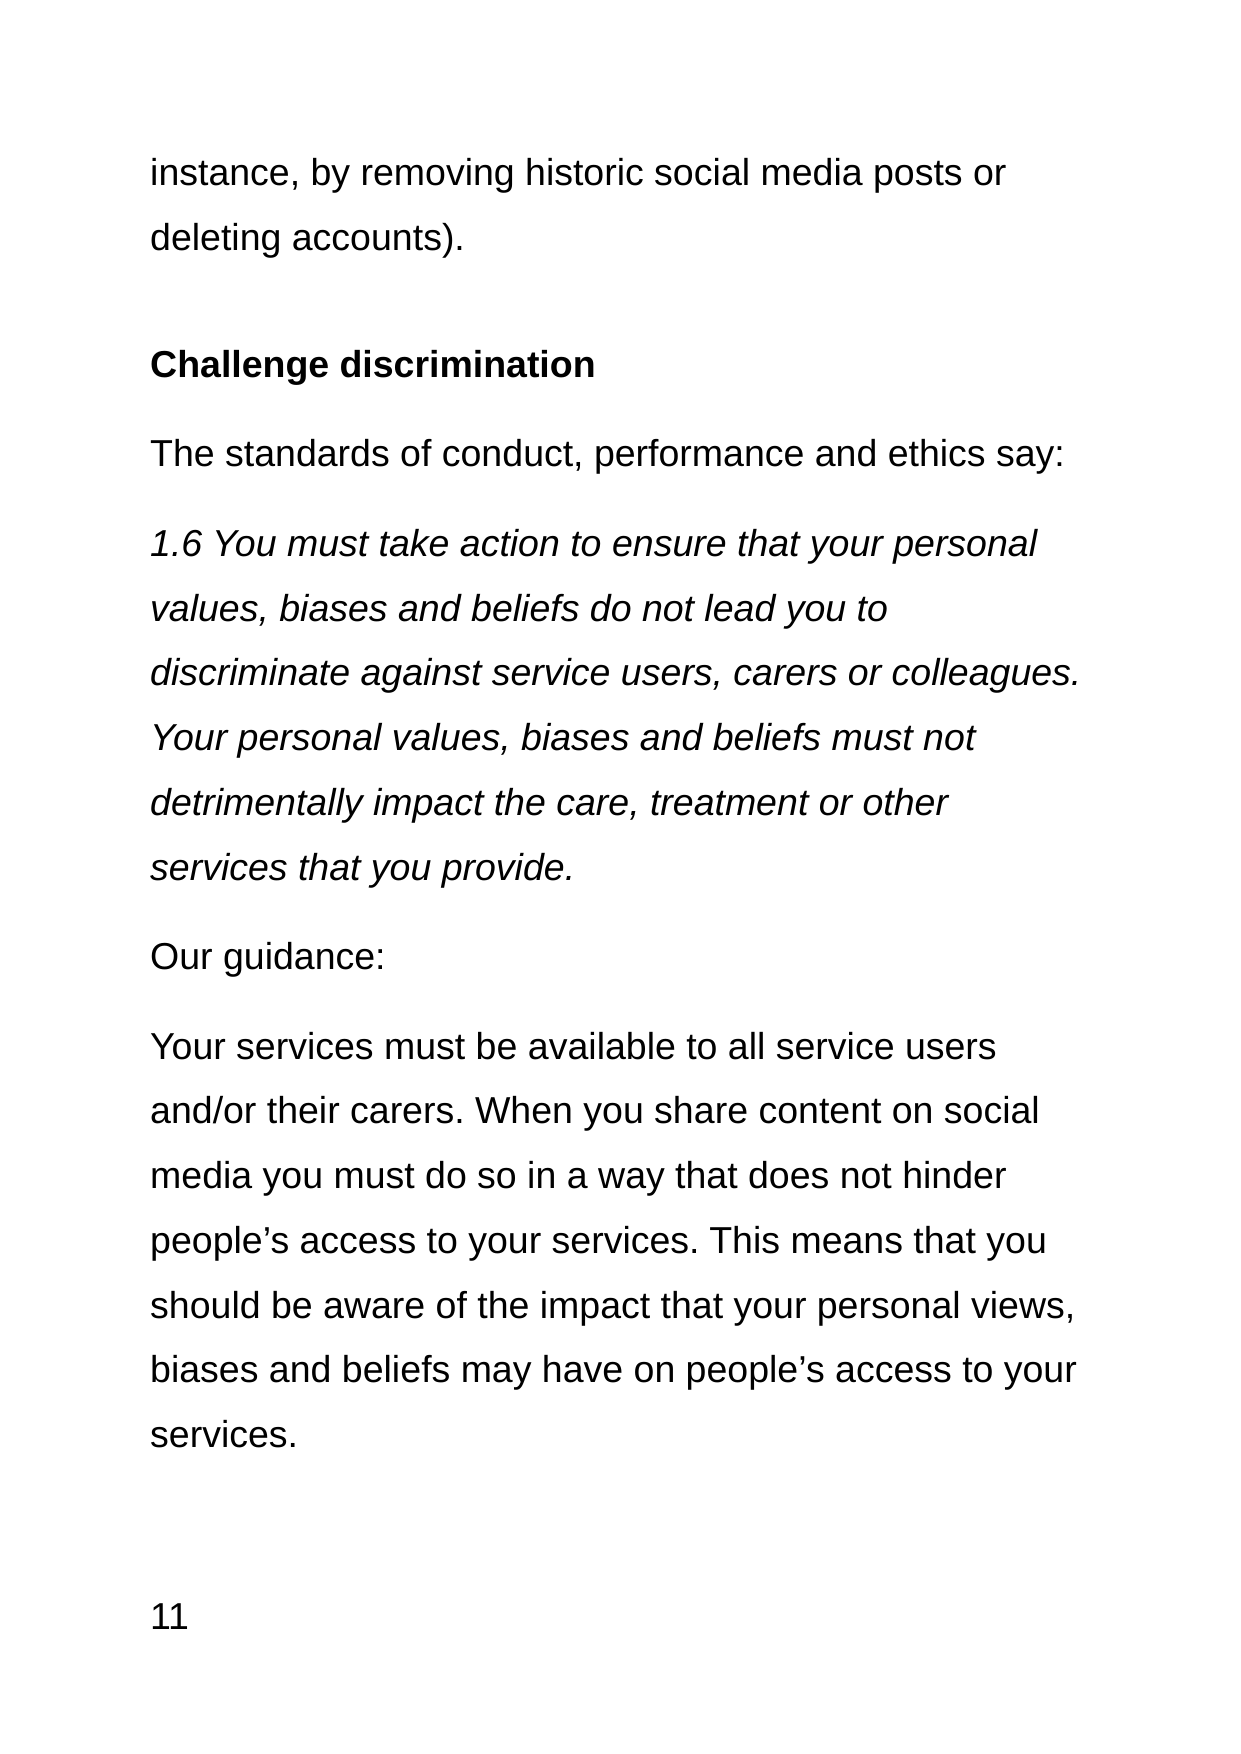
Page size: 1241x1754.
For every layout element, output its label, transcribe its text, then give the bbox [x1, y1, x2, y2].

text 1.6 You must take action to ensure that your personal values, biases and beliefs do not lead you to discriminate against service users, carers or colleagues. Your personal values, biases and beliefs must not detrimentally impact the care, treatment or other services that you provide. [150, 521, 1090, 888]
text The standards of conduct, performance and ethics say: [150, 432, 1090, 475]
text Our guidance: [150, 934, 1090, 977]
text Your services must be available to all service users and/or their carers. When you share content on social media you must do so in a way that does not hinder people’s access to your services. This means that you should be aware of the impact that your personal views, biases and beliefs may have on people’s access to your services. [150, 1024, 1090, 1455]
subtitle Challenge discrimination [150, 342, 1090, 385]
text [150, 150, 1090, 258]
